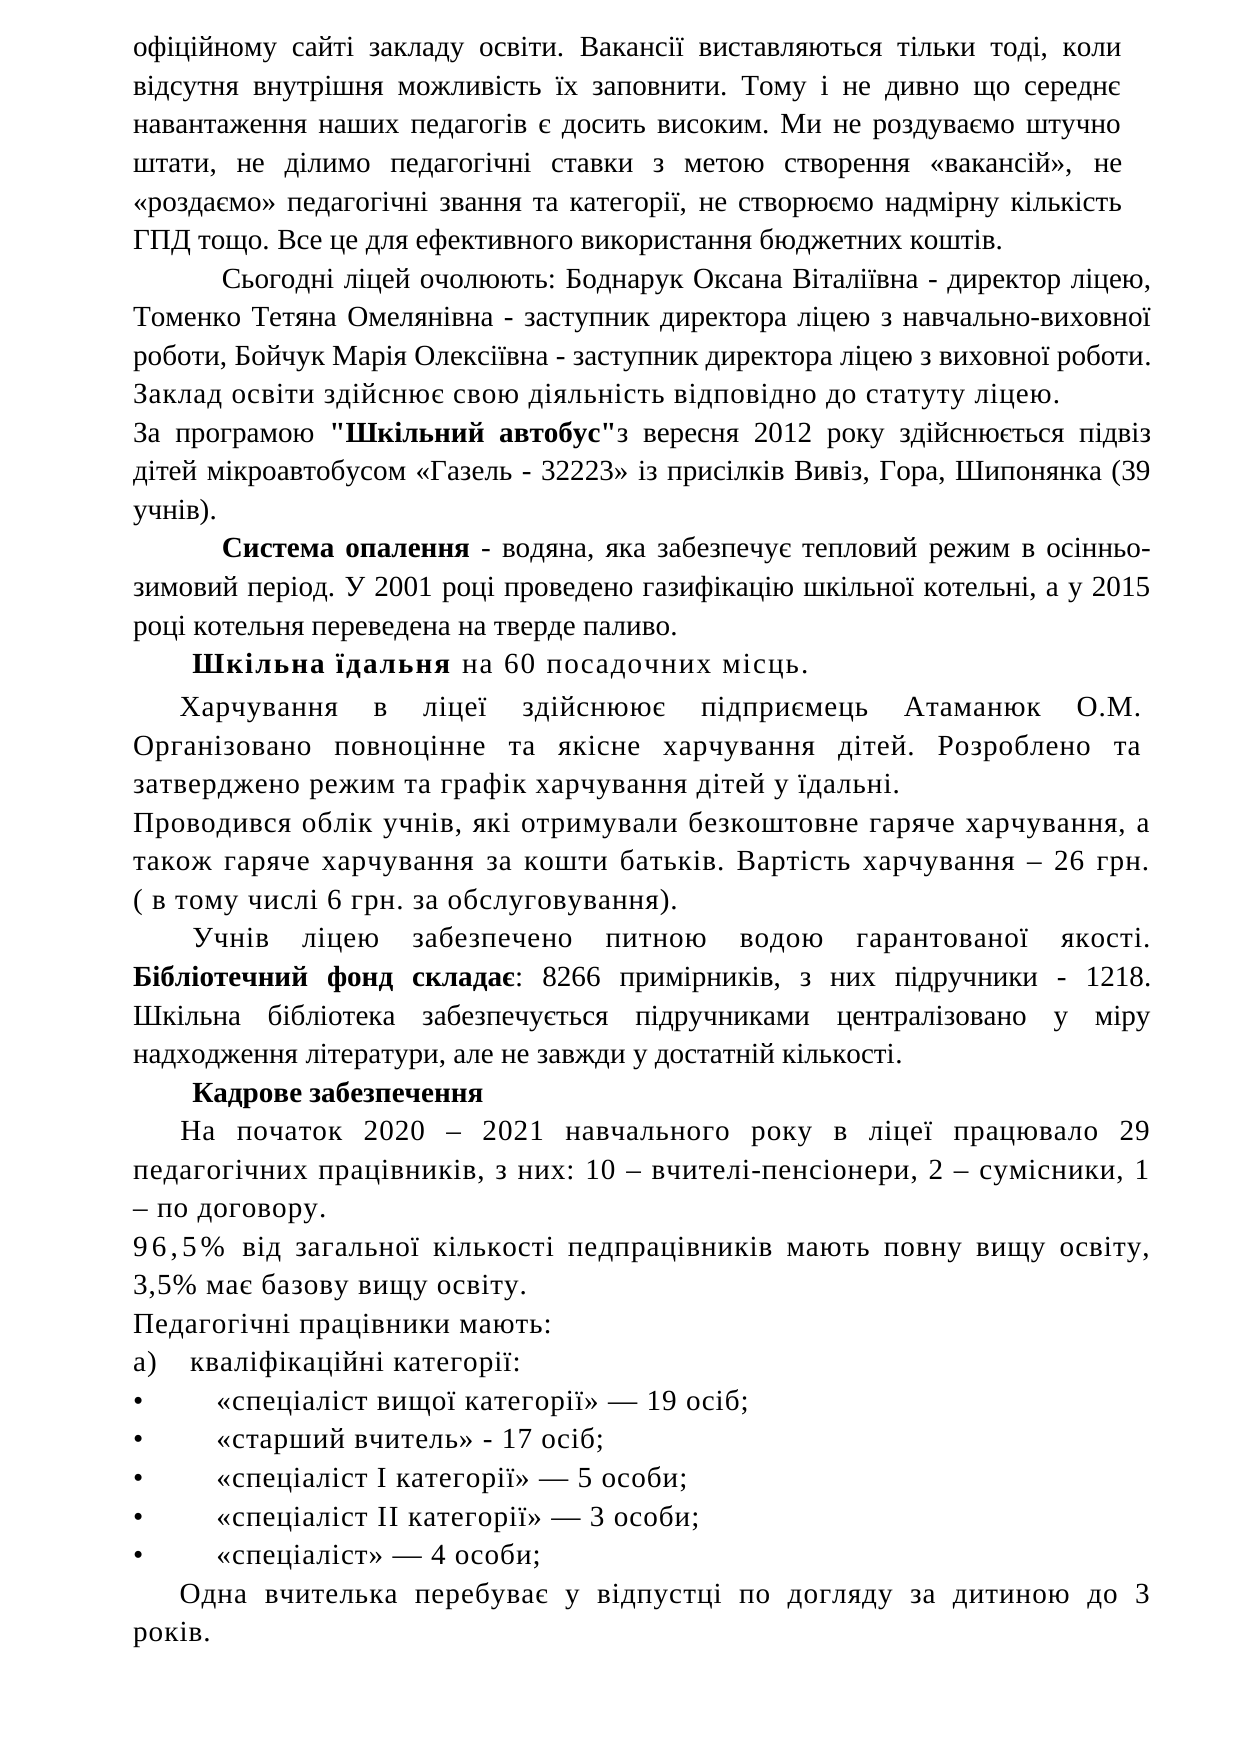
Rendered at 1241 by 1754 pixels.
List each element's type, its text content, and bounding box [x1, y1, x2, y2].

text Одна вчителька перебуває у відпустці по догляду за дитиною до 3 років. [133, 1576, 1152, 1648]
text Кадрове забезпечення [133, 1075, 1152, 1108]
list «спеціаліст вищої категорії» — 19 осіб; [133, 1383, 1152, 1417]
text а) кваліфікаційні категорії: [133, 1344, 1152, 1378]
text Педагогічні працівники мають: [133, 1306, 1152, 1339]
text Харчування в ліцеї здійснюює підприємець Атаманюк О.М. Організовано повноцінне та якісне харчування дітей. Розроблено та затверджено режим та графік харчування дітей у їдальні. [133, 689, 1143, 800]
text Проводився облік учнів, які отримували безкоштовне гаряче харчування, а також гаряче харчування за кошти батьків. Вартість харчування – 26 грн.( в тому числі 6 грн. за обслуговування). [133, 805, 1152, 916]
text На початок 2020 – 2021 навчального року в ліцеї працювало 29 педагогічних працівників, з них: 10 – вчителі-пенсіонери, 2 – сумісники, 1 – по договору. [133, 1113, 1152, 1224]
text 96,5% від загальної кількості педпрацівників мають повну вищу освіту, 3,5% має базову вищу освіту. [133, 1229, 1152, 1301]
text За програмою "Шкільний автобус"з вересня 2012 року здійснюється підвіз дітей мікроавтобусом «Газель - 32223» із присілків Вивіз, Гора, Шипонянка (39 учнів). [133, 415, 1152, 526]
text Сьогодні ліцей очолюють: Боднарук Оксана Віталіївна - директор ліцею, Томенко Тетяна Омелянівна - заступник директора ліцею з навчально-виховної роботи, Бойчук Марія Олексіївна - заступник директора ліцею з виховної роботи. [133, 261, 1152, 371]
text Система опалення - водяна, яка забезпечує тепловий режим в осінньо-зимовий період. У 2001 році проведено газифікацію шкільної котельні, а у 2015 році котельня переведена на тверде паливо. [133, 531, 1152, 641]
list «спеціаліст І категорії» — 5 особи; [133, 1460, 1152, 1494]
text Заклад освіти здійснює свою діяльність відповідно до статуту ліцею. [133, 376, 1152, 410]
text Шкільна їдальня на 60 посадочних місць. [133, 646, 1152, 680]
list «спеціаліст II категорії» — 3 особи; [133, 1499, 1152, 1532]
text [133, 29, 1122, 256]
list «старший вчитель» - 17 осіб; [133, 1422, 1152, 1455]
list «спеціаліст» — 4 особи; [133, 1537, 1152, 1571]
text Учнів ліцею забезпечено питною водою гарантованої якості. Бібліотечний фонд складає: 8266 примірників, з них підручники - 1218. Шкільна бібліотека забезпечується підручниками централізовано у міру надходження літератури, але не завжди у достатній кількості. [133, 921, 1152, 1070]
